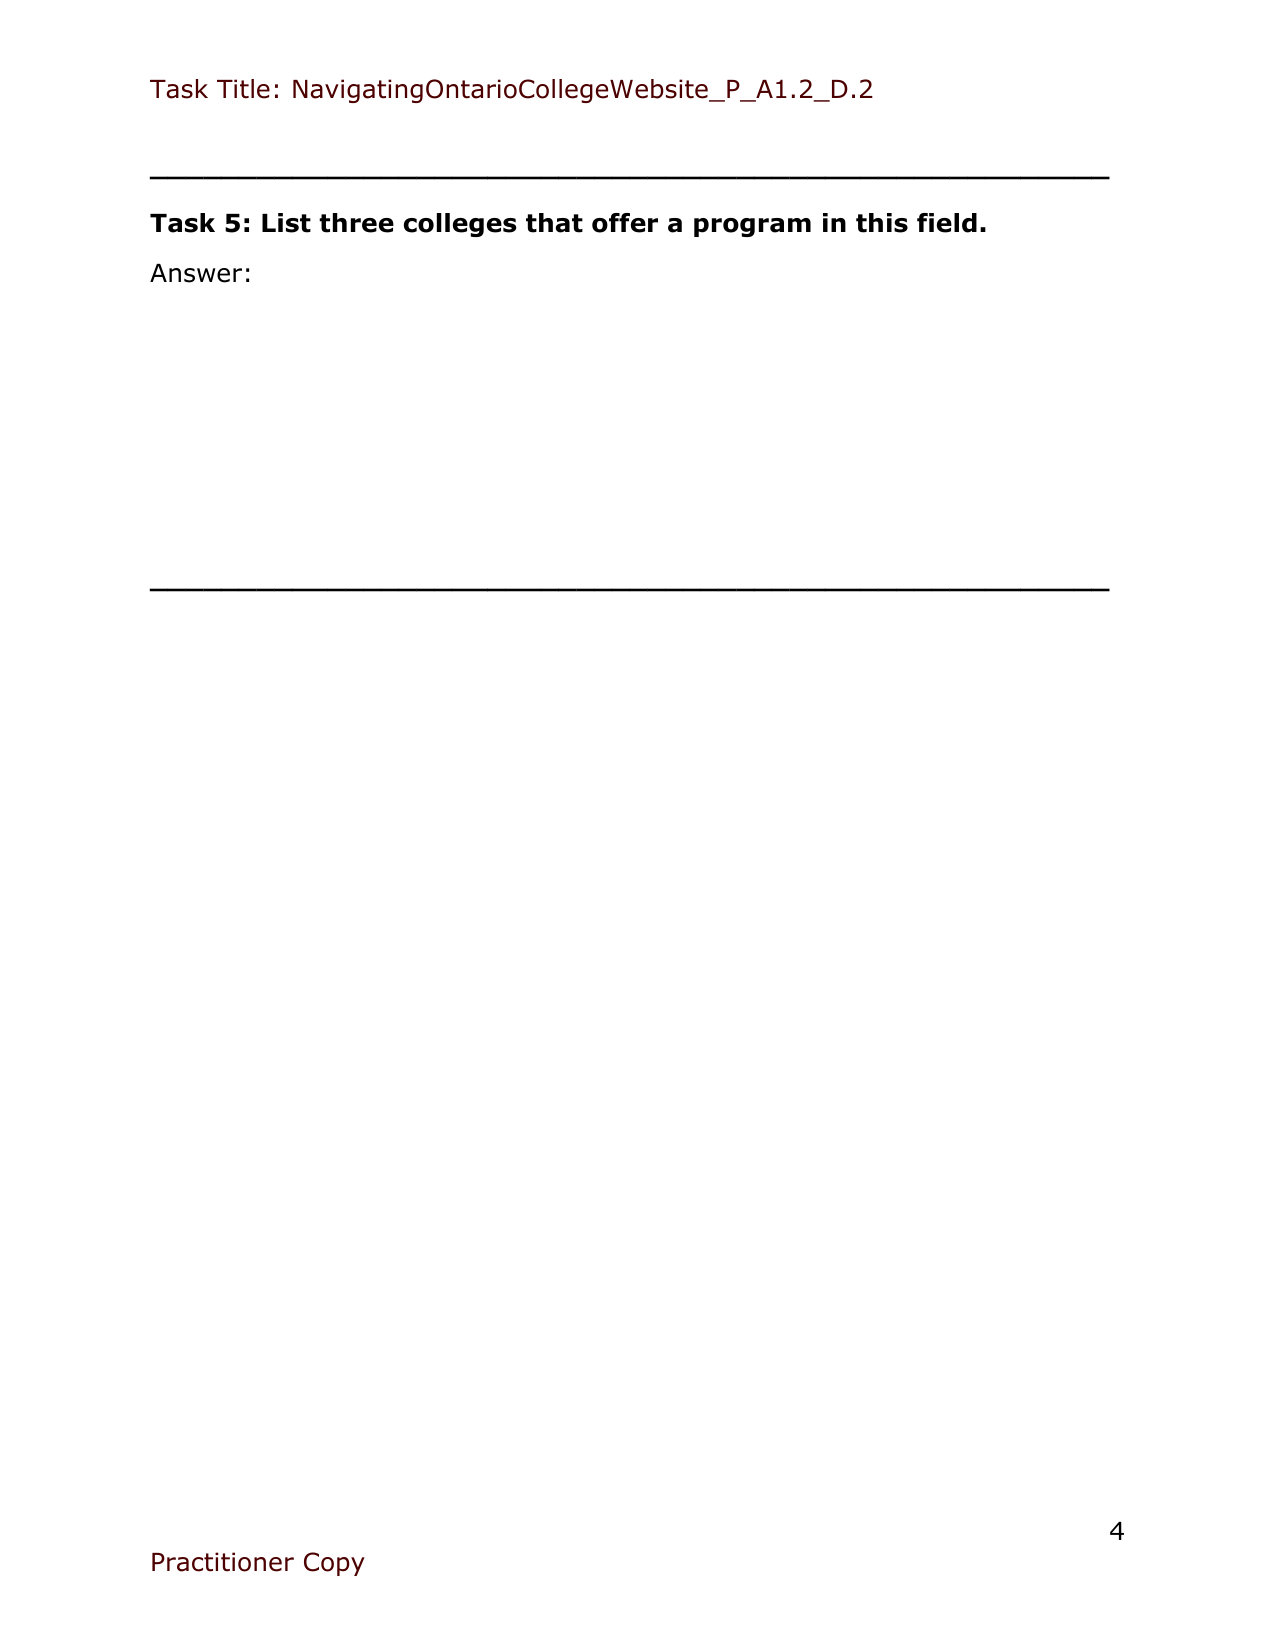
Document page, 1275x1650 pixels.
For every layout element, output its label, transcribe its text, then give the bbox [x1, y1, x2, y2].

text Answer: [150, 257, 1125, 288]
text ______________________________________________________ [150, 562, 1125, 592]
text ______________________________________________________ [150, 150, 1125, 180]
text Task 5: List three colleges that offer a program in this field. [150, 208, 1125, 238]
